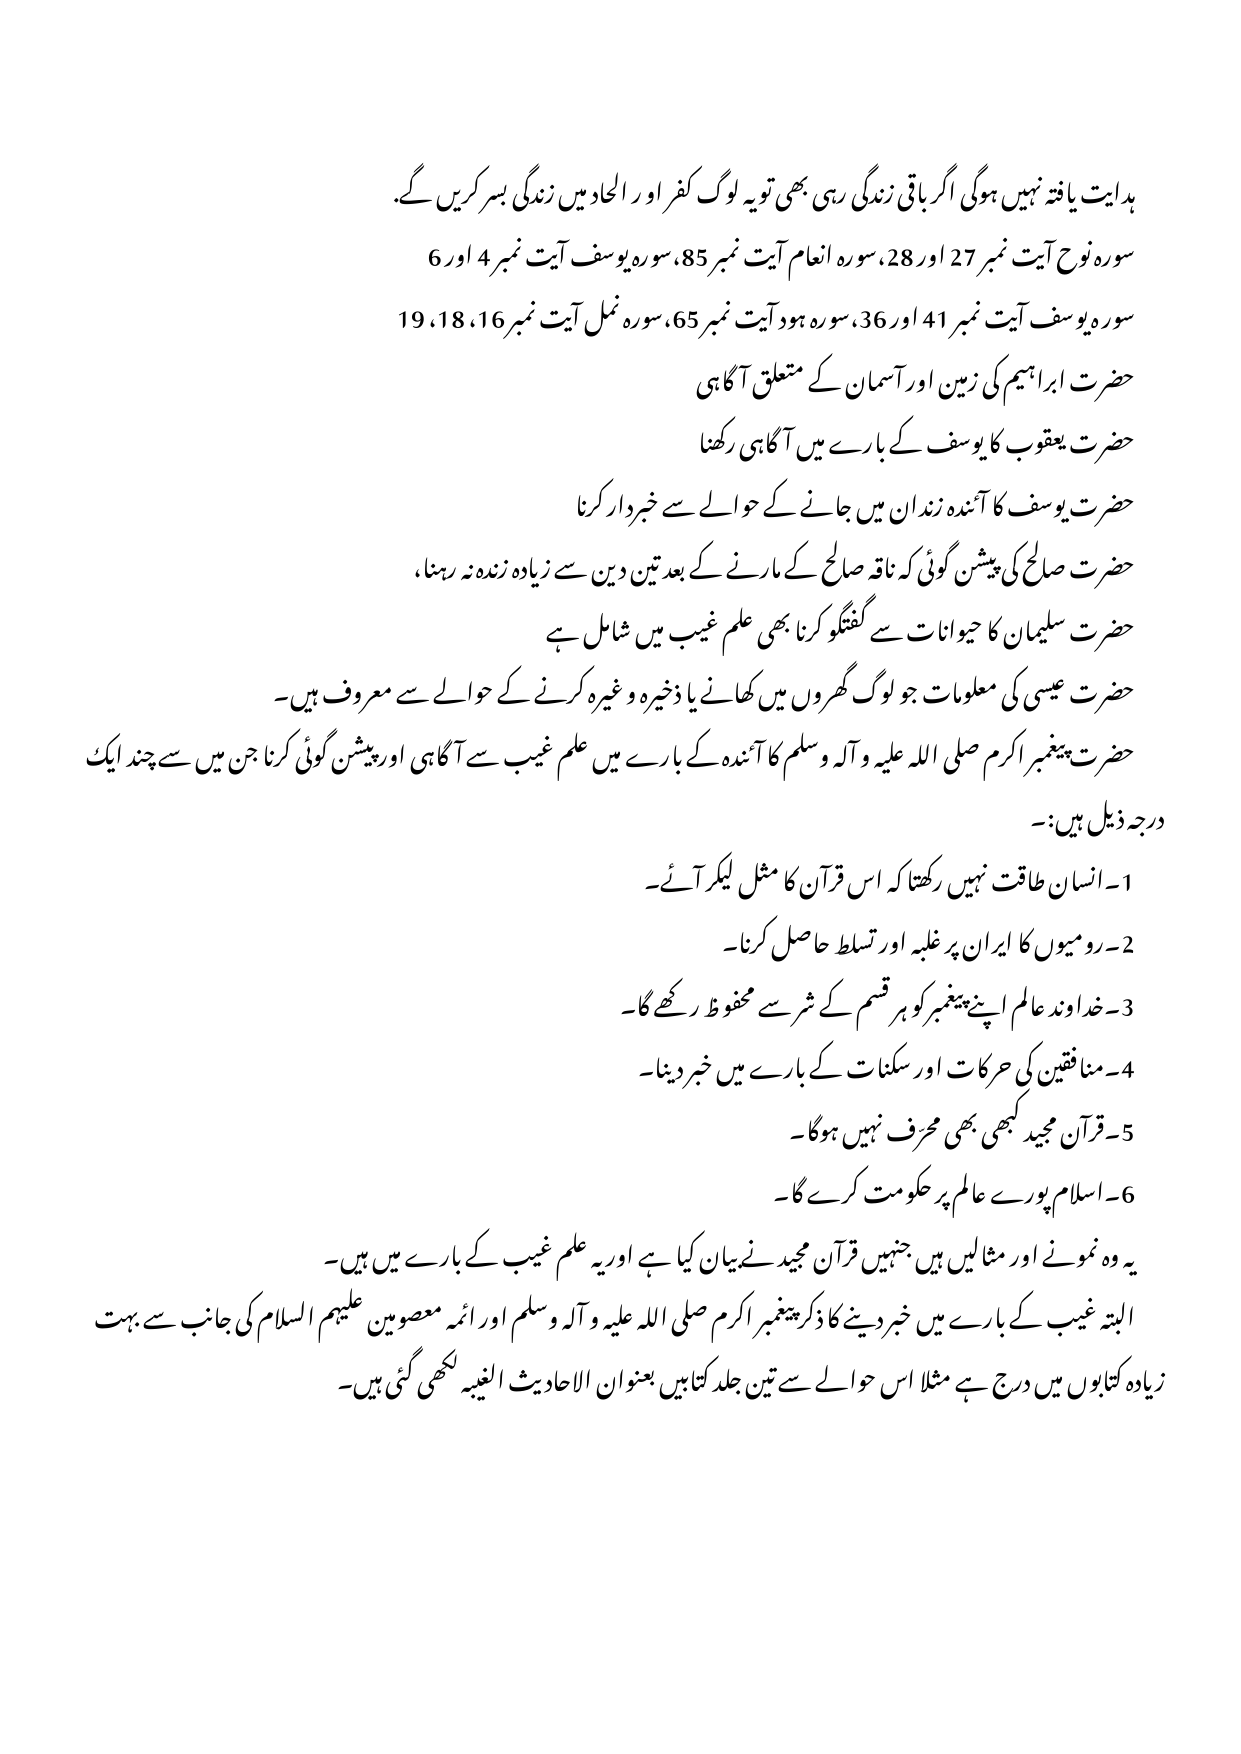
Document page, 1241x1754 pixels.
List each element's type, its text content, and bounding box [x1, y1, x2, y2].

text البتہ غیب کے بارے میں خبر دینے کا ذکر پیغمبر اکرم صلی اللہ علیہ و آلہ وسلم اور ائمہ معصومین علیہم السلام کی جانب سے بہت زیادہ کتابوں میں درج ہے مثلا اس حوالے سے تین جلد کتابیں بعنوان الاحادیث الغیبہ لکھی گئی ہیں۔ [75, 1281, 1165, 1406]
text 5۔قرآن مجید کبھی بھی محرّف نہیں ہوگا۔ [75, 1094, 1165, 1156]
text حضرت یعقوب کا یوسف کے بارے میں آگاہی رکھنا [75, 406, 1165, 469]
text حضرت پیغمبر اکرم صلی اللہ علیہ و آلہ وسلم کا آئندہ کے بارے میں علم غیب سے آگاہی اور پیشن گوئی کرنا جن میں سے چند ایک درجہ ذیل ہیں:۔ [75, 719, 1165, 844]
text ہدایت یافتہ نہیں ہوگی اگر باقی زندگی رہی بھی تو یہ لوگ کفر او ر الحاد میں زندگی بسر کریں گے. [75, 156, 1165, 219]
text 4۔منافقین کی حرکات اور سکنات کے بارے میں خبر دینا۔ [75, 1031, 1165, 1094]
text حضرت صالح کی پیشن گوئی کہ ناقہ صالح کے مارنے کے بعد تین دین سے زیادہ زندہ نہ رہنا، [75, 531, 1165, 594]
text حضرت عیسی کی معلومات جو لوگ گھروں میں کھانے یا ذخیرہ و غیرہ کرنے کے حوالے سے معروف ہیں۔ [75, 656, 1165, 719]
text یہ وہ نمونے اور مثالیں ہیں جنہیں قرآن مجید نے بیان کیا ہے اور یہ علم غیب کے بارے میں ہیں۔ [75, 1219, 1165, 1281]
text 2۔رومیوں کا ایران پر غلبہ اور تسلط حاصل کرنا۔ [75, 906, 1165, 969]
text 1۔انسان طاقت نہیں رکھتا کہ اس قرآن کا مثل لیکر آئے۔ [75, 844, 1165, 906]
text حضرت یوسف کا آئندہ زندان میں جانے کے حوالے سے خبردار کرنا [75, 469, 1165, 531]
text 6۔اسلام پورے عالم پر حکومت کرے گا۔ [75, 1156, 1165, 1219]
text حضرت ابراہیم کی زمین اور آسمان کے متعلق آگاہی [75, 344, 1165, 406]
text سورہ نوح آیت نمبر 27 اور 28،سورہ انعام آیت نمبر 85،سورہ یوسف آیت نمبر 4 اور 6 [75, 219, 1165, 281]
text حضرت سلیمان کا حیوانات سے گفتگو کرنا بھی علم غیب میں شامل ہے [75, 594, 1165, 656]
text سور ہ یوسف آیت نمبر 41 اور 36،سورہ ہود آیت نمبر 65،سورہ نمل آیت نمبر 16، 18، 19 [75, 281, 1165, 344]
text 3۔خداوند عالم اپنے پیغمبرکو ہر قسم کے شر سے محفو ظ رکھے گا۔ [75, 969, 1165, 1031]
